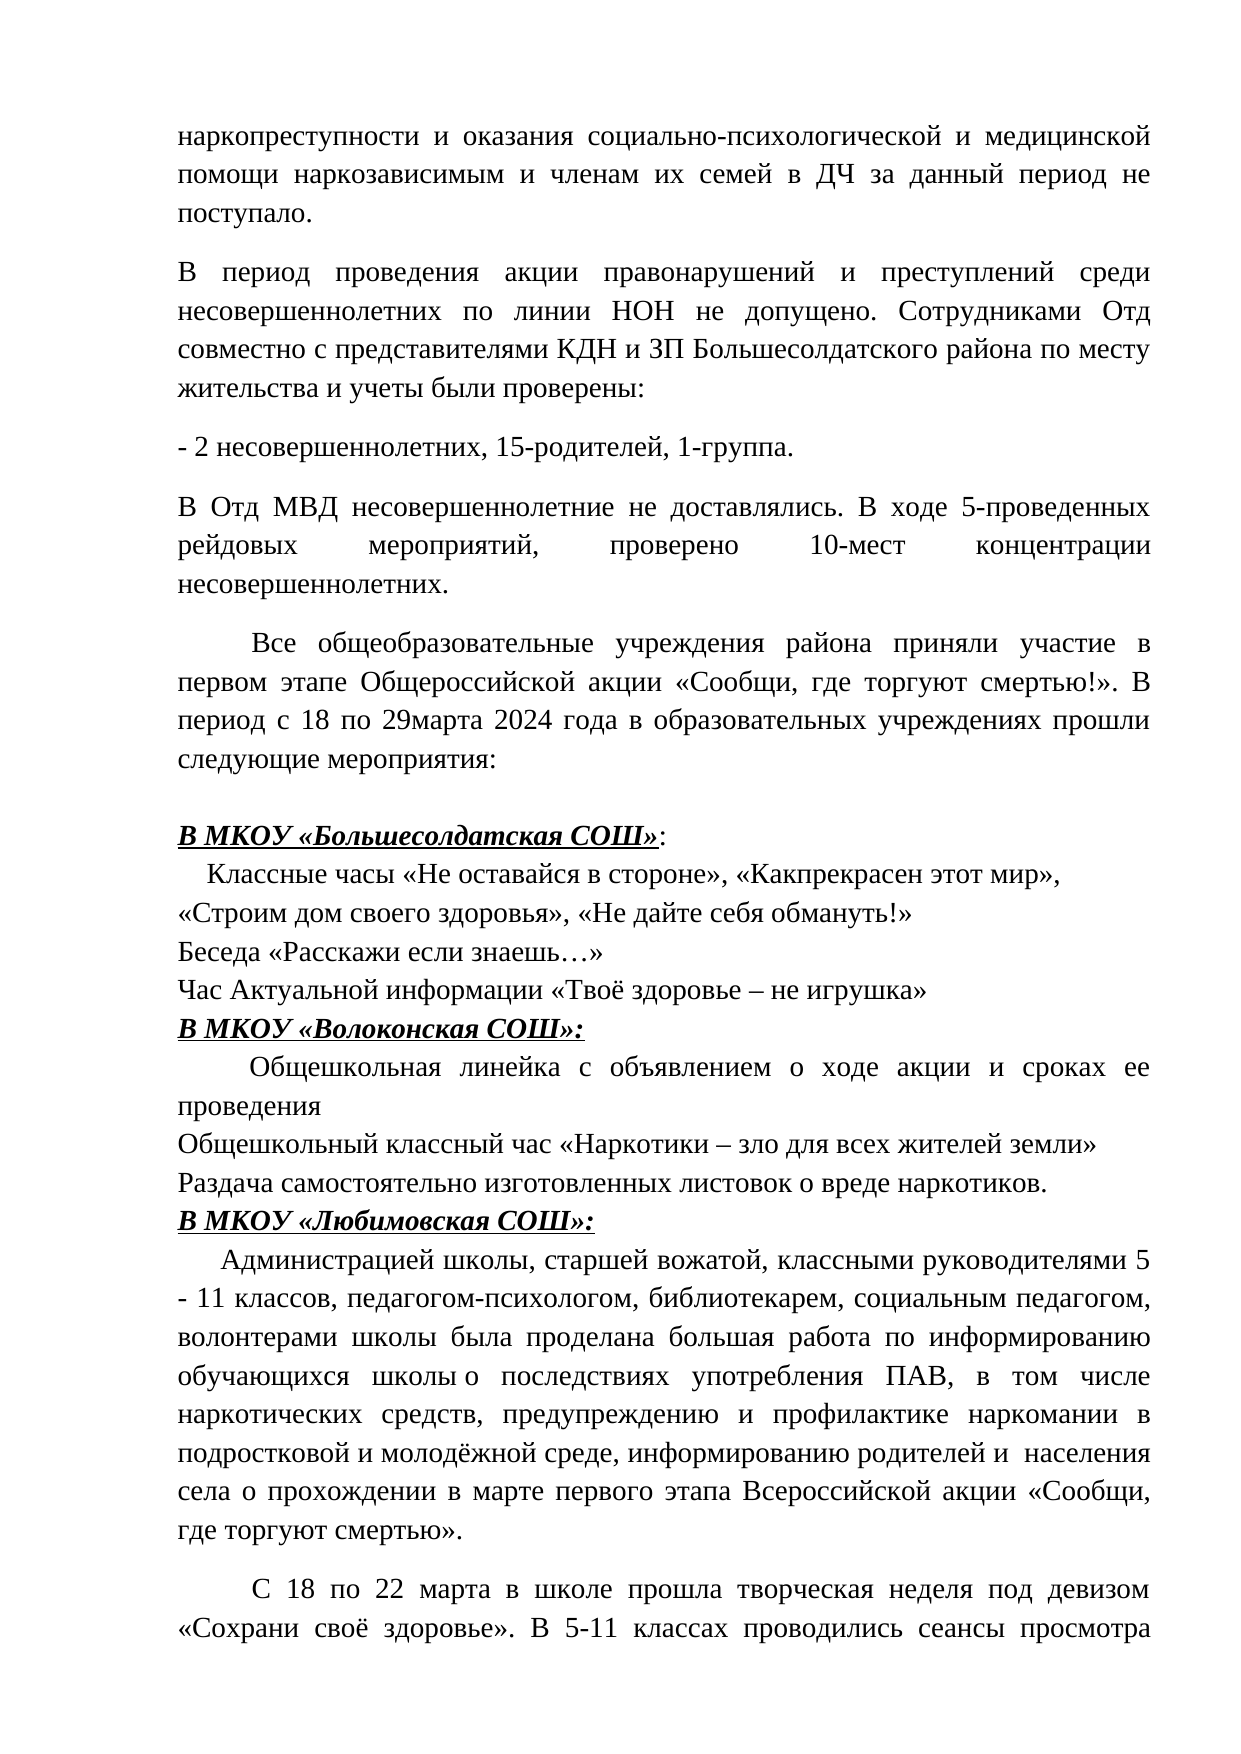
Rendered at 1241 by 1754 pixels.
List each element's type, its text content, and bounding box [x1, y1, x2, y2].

text Беседа «Расскажи если знаешь…» [177, 934, 1152, 967]
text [177, 118, 1152, 229]
text В период проведения акции правонарушений и преступлений среди несовершеннолетних по линии НОН не допущено. Сотрудниками Отд совместно с представителями КДН и ЗП Большесолдатского района по месту жительства и учеты были проверены: [177, 254, 1152, 404]
text Администрацией школы, старшей вожатой, классными руководителями 5 - 11 классов, педагогом-психологом, библиотекарем, социальным педагогом, волонтерами школы была проделана большая работа по информированию обучающихся школы о последствиях употребления ПАВ, в том числе наркотических средств, предупреждению и профилактике наркомании в подростковой и молодёжной среде, информированию родителей и населения села о прохождении в марте первого этапа Всероссийской акции «Сообщи, где торгуют смертью». [177, 1242, 1152, 1545]
text В МКОУ «Большесолдатская СОШ»: [177, 818, 1152, 852]
text Общешкольная линейка с объявлением о ходе акции и сроках ее проведения [177, 1049, 1152, 1121]
text Все общеобразовательные учреждения района приняли участие в первом этапе Общероссийской акции «Сообщи, где торгуют смертью!». В период с 18 по 29марта 2024 года в образовательных учреждениях прошли следующие мероприятия: [177, 625, 1152, 774]
text В МКОУ «Любимовская СОШ»: [177, 1203, 1152, 1237]
text Классные часы «Не оставайся в стороне», «Какпрекрасен этот мир», «Строим дом своего здоровья», «Не дайте себя обмануть!» [177, 857, 1152, 929]
text Общешкольный классный час «Наркотики – зло для всех жителей земли» [177, 1126, 1152, 1160]
text Час Актуальной информации «Твоё здоровье – не игрушка» [177, 972, 1152, 1006]
text - 2 несовершеннолетних, 15-родителей, 1-группа. [177, 429, 1152, 463]
text Раздача самостоятельно изготовленных листовок о вреде наркотиков. [177, 1165, 1152, 1198]
text В Отд МВД несовершеннолетние не доставлялись. В ходе 5-проведенных рейдовых мероприятий, проверено 10-мест концентрации несовершеннолетних. [177, 489, 1152, 599]
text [177, 1571, 1152, 1643]
text В МКОУ «Волоконская СОШ»: [177, 1011, 1152, 1044]
